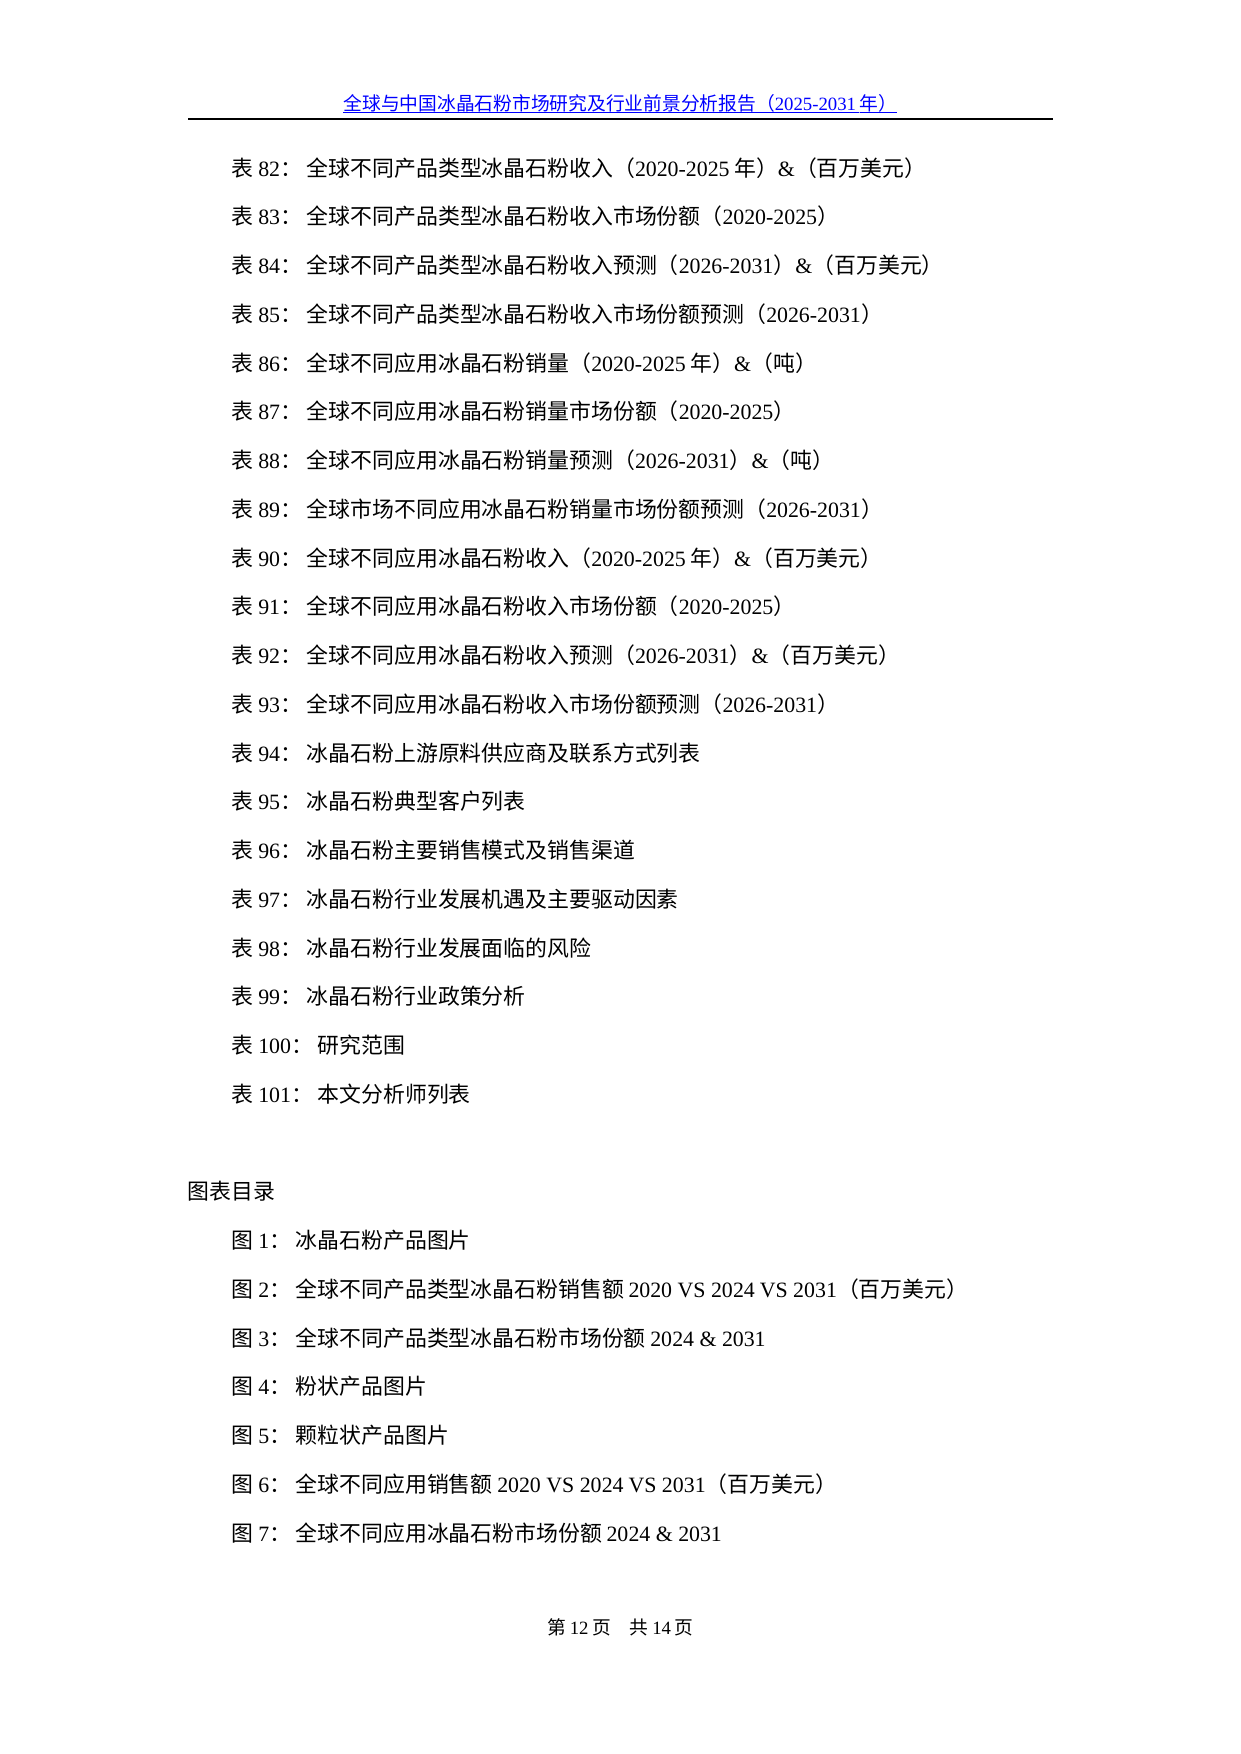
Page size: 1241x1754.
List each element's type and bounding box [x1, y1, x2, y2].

text [187, 150, 1053, 1548]
